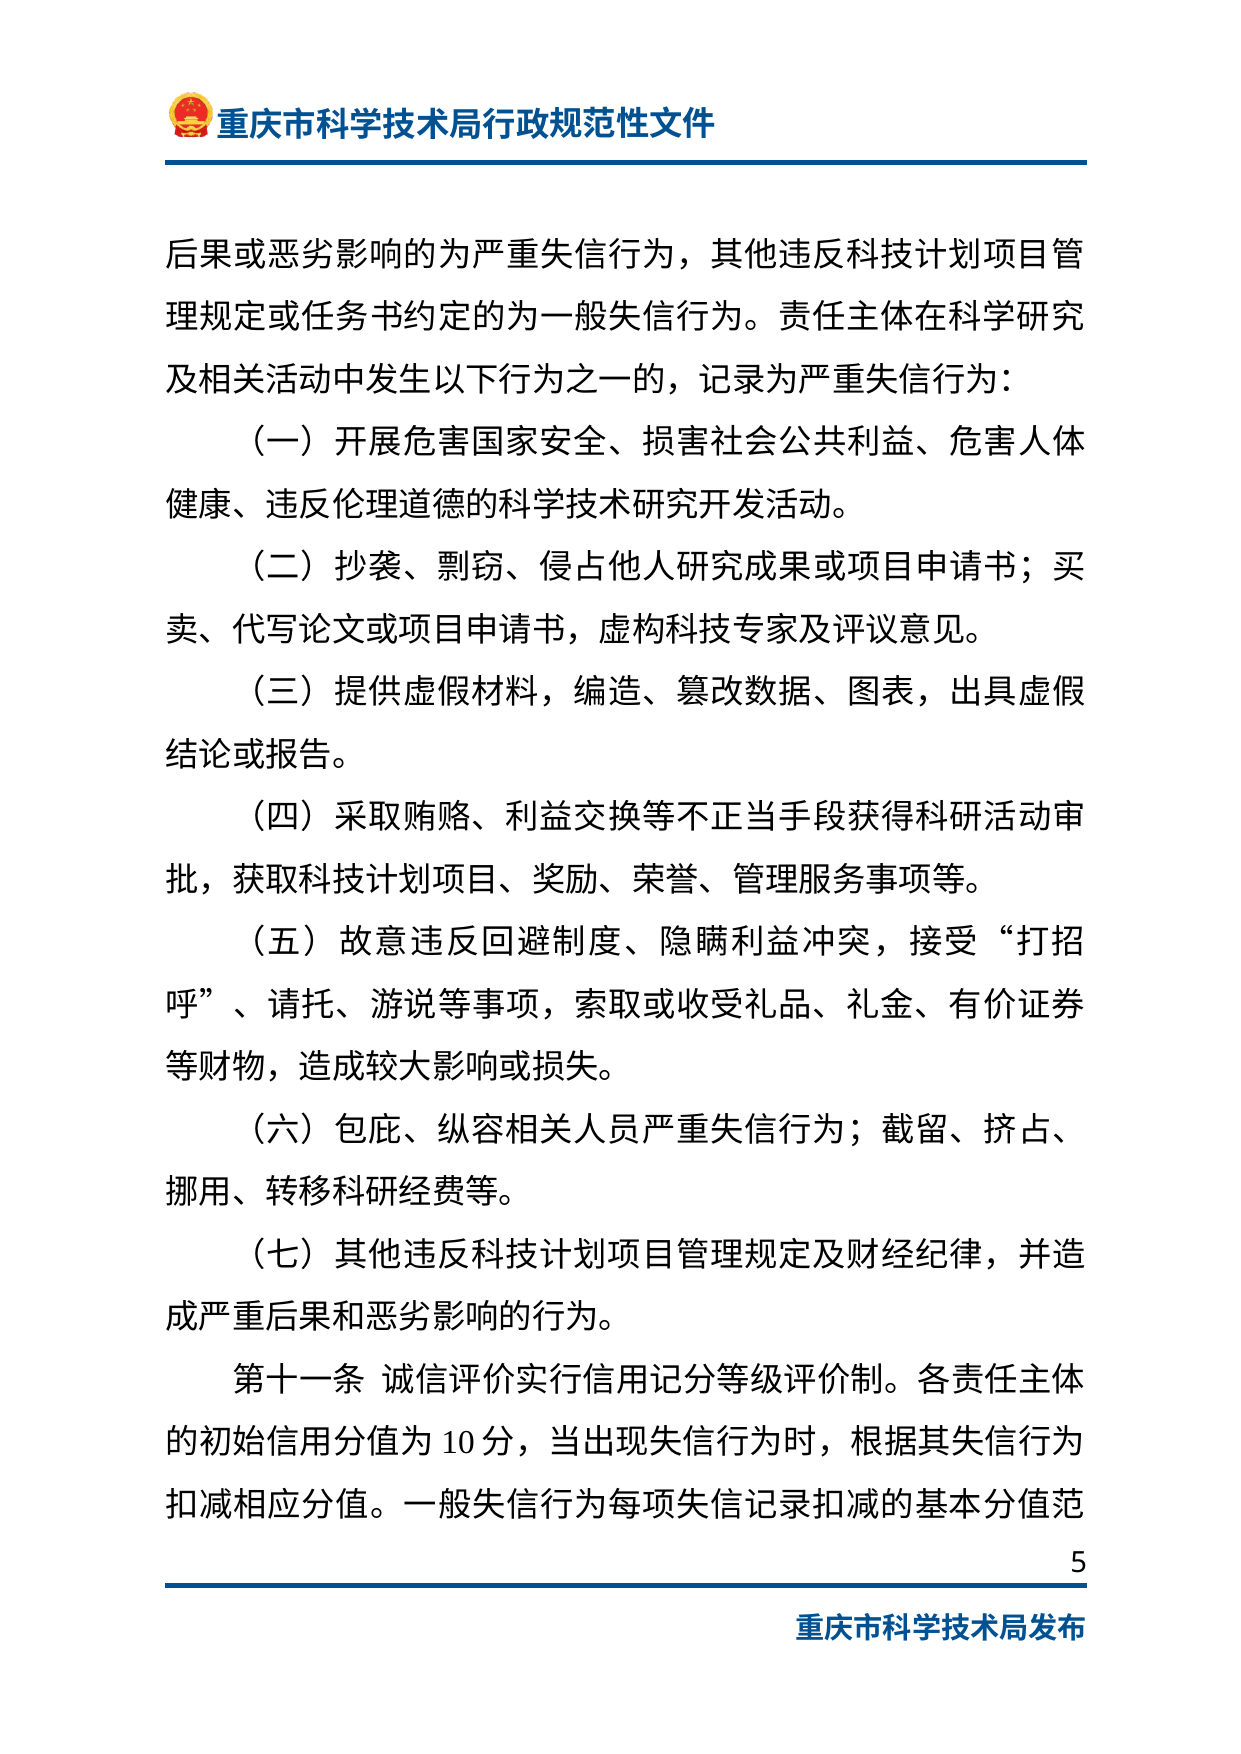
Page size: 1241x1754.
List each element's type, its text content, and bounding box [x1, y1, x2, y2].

text 第十一条 诚信评价实行信用记分等级评价制。各责任主体的初始信用分值为10分，当出现失信行为时，根据其失信行为扣减相应分值。一般失信行为每项失信记录扣减的基本分值范围为1—4分，严重失信行为每项失信记录扣减的基本分值范围为5-10分。具体失信行为与扣减分值标准于系统内发布。 [165, 1341, 1087, 1528]
text （一）开展危害国家安全、损害社会公共利益、危害人体健康、违反伦理道德的科学技术研究开发活动。 [165, 403, 1087, 528]
text （三）提供虚假材料，编造、篡改数据、图表，出具虚假结论或报告。 [165, 653, 1087, 778]
text （五）故意违反回避制度、隐瞒利益冲突，接受“打招呼”、请托、游说等事项，索取或收受礼品、礼金、有价证券等财物，造成较大影响或损失。 [165, 903, 1087, 1091]
text （七）其他违反科技计划项目管理规定及财经纪律，并造成严重后果和恶劣影响的行为。 [165, 1216, 1087, 1341]
text （六）包庇、纵容相关人员严重失信行为；截留、挤占、挪用、转移科研经费等。 [165, 1091, 1087, 1216]
text （四）采取贿赂、利益交换等不正当手段获得科研活动审批，获取科技计划项目、奖励、荣誉、管理服务事项等。 [165, 778, 1087, 903]
picture [165, 90, 217, 141]
text 失信行为分为一般失信行为和严重失信行为。责任主体违反科研道德和学术伦理等科研不端、违纪或违法，且造成严重后果或恶劣影响的为严重失信行为，其他违反科技计划项目管理规定或任务书约定的为一般失信行为。责任主体在科学研究及相关活动中发生以下行为之一的，记录为严重失信行为： [165, 216, 1087, 403]
text （二）抄袭、剽窃、侵占他人研究成果或项目申请书；买卖、代写论文或项目申请书，虚构科技专家及评议意见。 [165, 528, 1087, 653]
